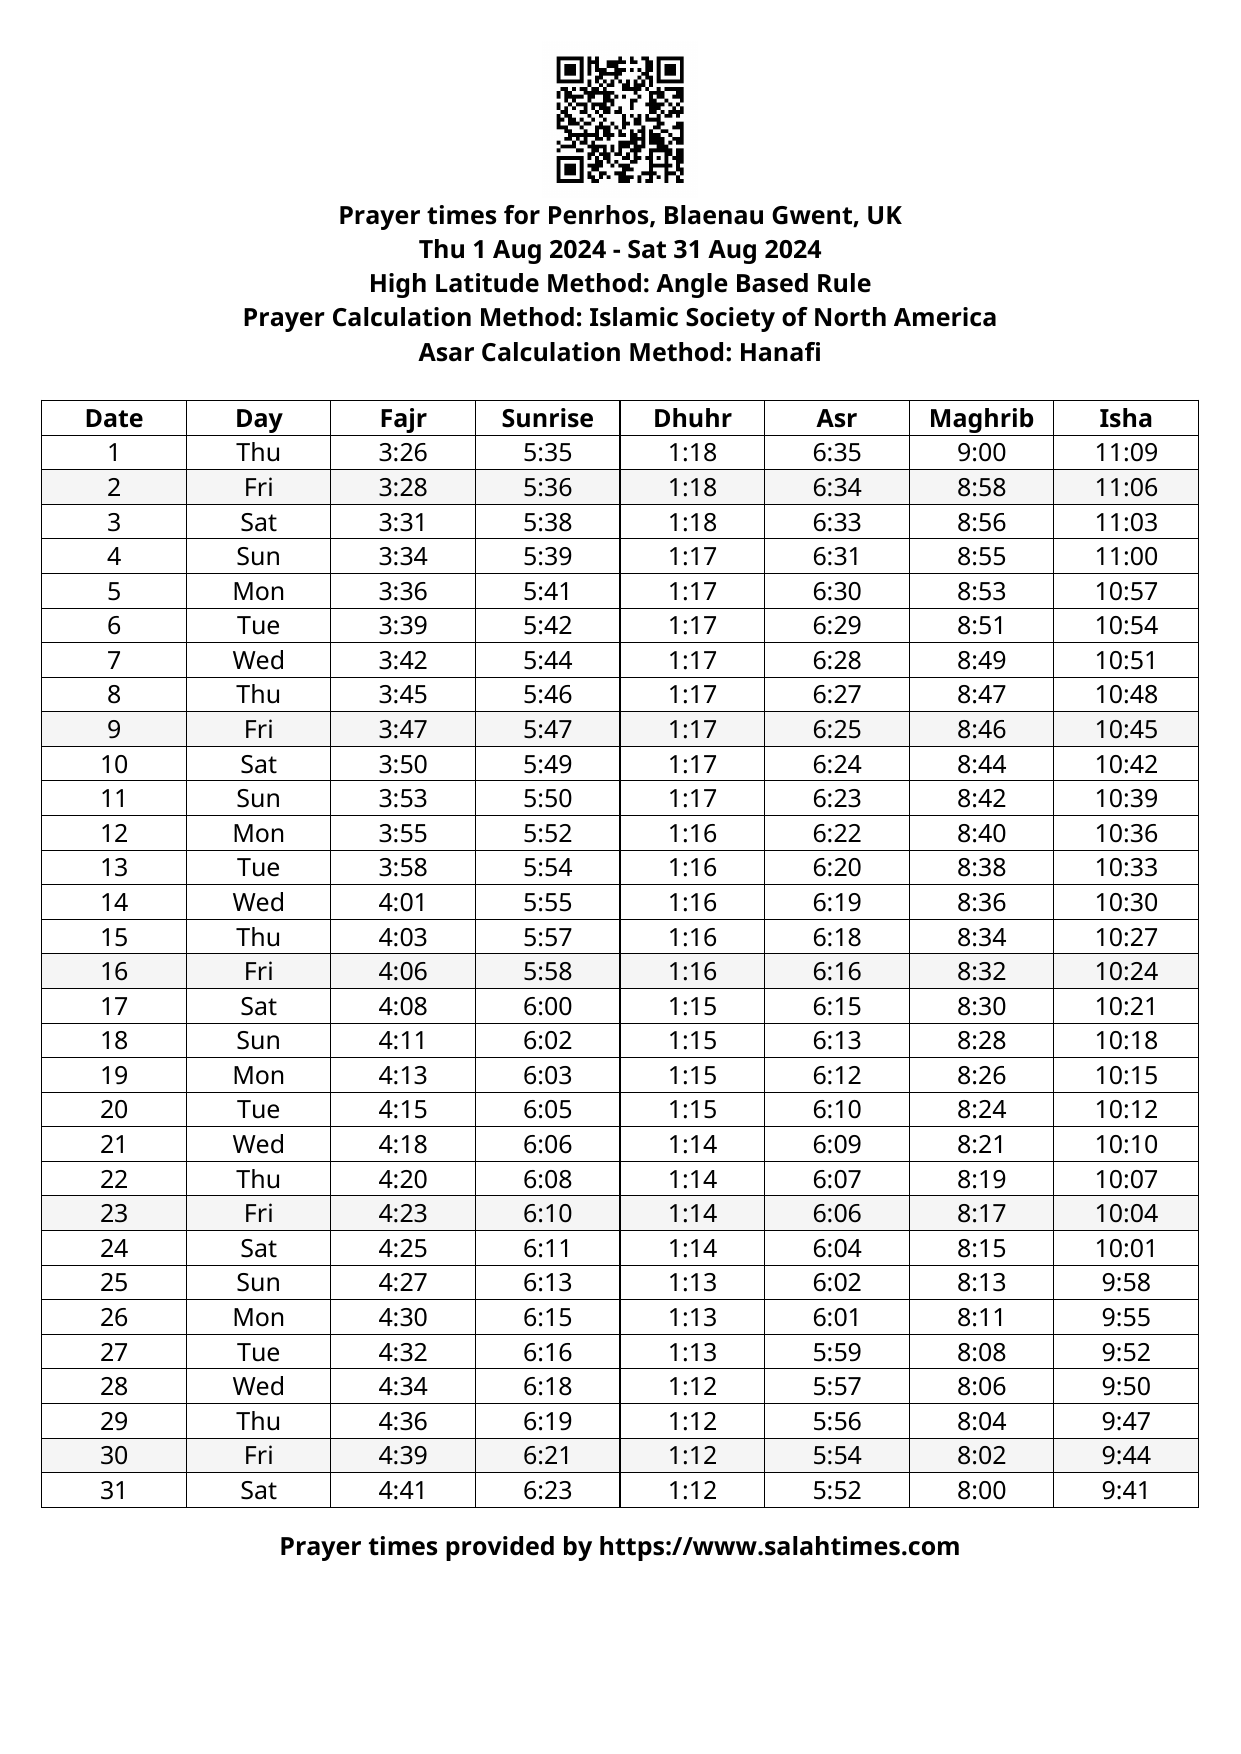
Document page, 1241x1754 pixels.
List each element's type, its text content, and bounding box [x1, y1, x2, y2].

table_cell 8:38 [910, 851, 1053, 884]
table_cell 4:03 [331, 920, 475, 953]
table_cell 8:56 [910, 505, 1053, 538]
table_cell 10:48 [1054, 678, 1198, 711]
table_cell 10:30 [1054, 885, 1198, 919]
table_cell 27 [42, 1335, 186, 1368]
table_header Asr [765, 401, 909, 434]
table_cell 1 [42, 436, 186, 469]
table_cell Thu [187, 1404, 330, 1437]
table_cell Mon [187, 1300, 330, 1334]
table_header Isha [1054, 401, 1198, 434]
table_cell 4:39 [331, 1439, 475, 1472]
table_cell 5:54 [765, 1439, 909, 1472]
table_cell 1:16 [621, 954, 764, 988]
table_cell 6:23 [765, 781, 909, 815]
table_cell 8:51 [910, 609, 1053, 642]
table_cell 10:15 [1054, 1058, 1198, 1092]
text Thu 1 Aug 2024 - Sat 31 Aug 2024 [42, 232, 1198, 266]
table_cell 3 [42, 505, 186, 538]
table_cell 25 [42, 1266, 186, 1299]
table_cell Tue [187, 1093, 330, 1126]
table_cell 8:08 [910, 1335, 1053, 1368]
table_cell Fri [187, 470, 330, 504]
table_cell 3:47 [331, 712, 475, 746]
table_cell 7 [42, 643, 186, 677]
table_cell 8:53 [910, 574, 1053, 607]
table_cell 6:02 [476, 1024, 619, 1057]
table_cell 23 [42, 1196, 186, 1230]
table_cell 5:52 [765, 1473, 909, 1507]
table_header Date [42, 401, 186, 434]
table_cell 20 [42, 1093, 186, 1126]
table_cell Fri [187, 954, 330, 988]
table_cell 4:06 [331, 954, 475, 988]
table_cell 6:06 [476, 1127, 619, 1161]
table_cell 3:28 [331, 470, 475, 504]
table_cell 6:10 [476, 1196, 619, 1230]
table_cell Thu [187, 1162, 330, 1195]
table_cell 1:17 [621, 712, 764, 746]
table_cell 6:10 [765, 1093, 909, 1126]
table_cell 10:54 [1054, 609, 1198, 642]
table_cell Wed [187, 885, 330, 919]
table_cell 3:26 [331, 436, 475, 469]
table_cell 1:17 [621, 643, 764, 677]
table_cell 6:24 [765, 747, 909, 780]
table_cell Sun [187, 1024, 330, 1057]
table_cell 5:39 [476, 539, 619, 573]
table_cell 6:03 [476, 1058, 619, 1092]
table_cell 8:17 [910, 1196, 1053, 1230]
table_cell Sat [187, 505, 330, 538]
table_cell 10:39 [1054, 781, 1198, 815]
table_cell 4:11 [331, 1024, 475, 1057]
table_cell 31 [42, 1473, 186, 1507]
table_cell 1:17 [621, 574, 764, 607]
table_cell 4:32 [331, 1335, 475, 1368]
table_cell 3:31 [331, 505, 475, 538]
table_cell 1:15 [621, 989, 764, 1022]
table_cell 1:17 [621, 539, 764, 573]
table_cell 4:27 [331, 1266, 475, 1299]
table_cell 10:33 [1054, 851, 1198, 884]
table_cell 6:02 [765, 1266, 909, 1299]
table_cell 8:04 [910, 1404, 1053, 1437]
table_cell 8:36 [910, 885, 1053, 919]
text Prayer Calculation Method: Islamic Society of North America [42, 300, 1198, 334]
table_cell 6:16 [765, 954, 909, 988]
table_cell 1:12 [621, 1404, 764, 1437]
table_cell 6:34 [765, 470, 909, 504]
table_cell 3:34 [331, 539, 475, 573]
table_cell 1:13 [621, 1300, 764, 1334]
table_cell 8:47 [910, 678, 1053, 711]
table_cell 6:22 [765, 816, 909, 849]
table_cell 1:15 [621, 1058, 764, 1092]
table_cell 17 [42, 989, 186, 1022]
table_cell 14 [42, 885, 186, 919]
table_cell 6:28 [765, 643, 909, 677]
table_cell 8:34 [910, 920, 1053, 953]
table_cell 5 [42, 574, 186, 607]
table_cell 1:13 [621, 1266, 764, 1299]
table_cell 10:24 [1054, 954, 1198, 988]
table_cell 6 [42, 609, 186, 642]
table_cell 6:18 [765, 920, 909, 953]
table_cell 6:08 [476, 1162, 619, 1195]
table_cell 10:10 [1054, 1127, 1198, 1161]
table_cell 8:11 [910, 1300, 1053, 1334]
table_cell 4:08 [331, 989, 475, 1022]
table_cell 6:31 [765, 539, 909, 573]
table_cell 10 [42, 747, 186, 780]
table_cell 16 [42, 954, 186, 988]
table_cell 5:57 [476, 920, 619, 953]
table_cell 1:14 [621, 1162, 764, 1195]
table_cell 8:21 [910, 1127, 1053, 1161]
table_cell Tue [187, 851, 330, 884]
table_cell 1:13 [621, 1335, 764, 1368]
table_cell 1:14 [621, 1196, 764, 1230]
table_cell 5:35 [476, 436, 619, 469]
table_cell Thu [187, 678, 330, 711]
table_cell 8:30 [910, 989, 1053, 1022]
table_cell 8:44 [910, 747, 1053, 780]
table_cell 6:16 [476, 1335, 619, 1368]
table_cell 3:45 [331, 678, 475, 711]
table_cell 8:55 [910, 539, 1053, 573]
table_cell Fri [187, 1439, 330, 1472]
table_cell 6:06 [765, 1196, 909, 1230]
text Prayer times for Penrhos, Blaenau Gwent, UK [42, 198, 1198, 232]
table_cell 5:47 [476, 712, 619, 746]
table_cell 1:17 [621, 781, 764, 815]
table_cell 6:19 [476, 1404, 619, 1437]
table_cell 8:49 [910, 643, 1053, 677]
table_cell Wed [187, 1369, 330, 1403]
table_cell Wed [187, 643, 330, 677]
table_cell 8:13 [910, 1266, 1053, 1299]
table_cell 22 [42, 1162, 186, 1195]
table_cell 1:17 [621, 609, 764, 642]
table_cell Sat [187, 989, 330, 1022]
table_header Maghrib [910, 401, 1053, 434]
table_cell 5:54 [476, 851, 619, 884]
table_cell Sat [187, 1473, 330, 1507]
table_cell 2 [42, 470, 186, 504]
table_cell 6:30 [765, 574, 909, 607]
table_cell 6:20 [765, 851, 909, 884]
table_cell 4:01 [331, 885, 475, 919]
table_cell 10:12 [1054, 1093, 1198, 1126]
table_cell 9:58 [1054, 1266, 1198, 1299]
table_cell Tue [187, 1335, 330, 1368]
table_cell 6:33 [765, 505, 909, 538]
table_cell 5:44 [476, 643, 619, 677]
table_cell 1:18 [621, 470, 764, 504]
table_cell 8:58 [910, 470, 1053, 504]
table_cell 6:13 [476, 1266, 619, 1299]
table_cell 4:15 [331, 1093, 475, 1126]
table_cell 5:46 [476, 678, 619, 711]
table_cell 6:15 [765, 989, 909, 1022]
table_cell 4:34 [331, 1369, 475, 1403]
table_cell 9:41 [1054, 1473, 1198, 1507]
table_cell 8 [42, 678, 186, 711]
table_cell 10:01 [1054, 1231, 1198, 1264]
table_cell 9:50 [1054, 1369, 1198, 1403]
table_cell Mon [187, 1058, 330, 1092]
table_cell 1:17 [621, 678, 764, 711]
table_cell 1:14 [621, 1127, 764, 1161]
picture [542, 41, 699, 198]
table_cell 1:12 [621, 1473, 764, 1507]
table_cell 10:45 [1054, 712, 1198, 746]
table_cell 21 [42, 1127, 186, 1161]
table_cell 8:28 [910, 1024, 1053, 1057]
table_cell Sun [187, 781, 330, 815]
table_cell 5:56 [765, 1404, 909, 1437]
table_cell 6:11 [476, 1231, 619, 1264]
table_cell 6:00 [476, 989, 619, 1022]
table_cell 10:51 [1054, 643, 1198, 677]
table_cell 29 [42, 1404, 186, 1437]
table_cell 3:39 [331, 609, 475, 642]
table_cell 5:55 [476, 885, 619, 919]
text Prayer times provided by https://www.salahtimes.com [42, 1528, 1198, 1563]
table_cell 5:50 [476, 781, 619, 815]
table_cell 10:07 [1054, 1162, 1198, 1195]
table_cell 6:19 [765, 885, 909, 919]
table_cell 1:18 [621, 436, 764, 469]
table_cell 1:12 [621, 1369, 764, 1403]
table_cell Sat [187, 747, 330, 780]
table_cell 3:55 [331, 816, 475, 849]
table_cell 4:30 [331, 1300, 475, 1334]
table_cell 8:42 [910, 781, 1053, 815]
table_cell 8:32 [910, 954, 1053, 988]
table_cell 9:52 [1054, 1335, 1198, 1368]
table_cell 6:21 [476, 1439, 619, 1472]
table_cell 12 [42, 816, 186, 849]
table_cell Sun [187, 1266, 330, 1299]
table_cell 9:44 [1054, 1439, 1198, 1472]
table_cell 5:36 [476, 470, 619, 504]
table_cell 8:02 [910, 1439, 1053, 1472]
table_cell 10:36 [1054, 816, 1198, 849]
table_cell 5:57 [765, 1369, 909, 1403]
table_cell 10:42 [1054, 747, 1198, 780]
table_cell Fri [187, 712, 330, 746]
table_cell 8:24 [910, 1093, 1053, 1126]
table_header Sunrise [476, 401, 619, 434]
table_cell 26 [42, 1300, 186, 1334]
table_cell 5:41 [476, 574, 619, 607]
table_cell 6:01 [765, 1300, 909, 1334]
table_cell 1:15 [621, 1024, 764, 1057]
table_cell Mon [187, 816, 330, 849]
table_cell 9:55 [1054, 1300, 1198, 1334]
table_cell 28 [42, 1369, 186, 1403]
table_cell 11:06 [1054, 470, 1198, 504]
table_cell 1:14 [621, 1231, 764, 1264]
table_cell Fri [187, 1196, 330, 1230]
table_cell 10:27 [1054, 920, 1198, 953]
table_cell 15 [42, 920, 186, 953]
table_cell 1:18 [621, 505, 764, 538]
table_cell Thu [187, 436, 330, 469]
table_cell Tue [187, 609, 330, 642]
table_cell 5:58 [476, 954, 619, 988]
table_cell 6:07 [765, 1162, 909, 1195]
table_cell 11:09 [1054, 436, 1198, 469]
table_cell Sun [187, 539, 330, 573]
table_cell 6:27 [765, 678, 909, 711]
table_cell 1:16 [621, 885, 764, 919]
table_cell 6:13 [765, 1024, 909, 1057]
table_cell Mon [187, 574, 330, 607]
table_cell 10:04 [1054, 1196, 1198, 1230]
table_header Day [187, 401, 330, 434]
table_cell 13 [42, 851, 186, 884]
table_cell 6:18 [476, 1369, 619, 1403]
table_cell 8:46 [910, 712, 1053, 746]
table_cell 4:23 [331, 1196, 475, 1230]
table_cell 6:25 [765, 712, 909, 746]
table_cell 1:16 [621, 851, 764, 884]
table_cell 6:29 [765, 609, 909, 642]
table_cell 5:38 [476, 505, 619, 538]
table_cell 3:50 [331, 747, 475, 780]
text High Latitude Method: Angle Based Rule [42, 266, 1198, 300]
table_header Dhuhr [621, 401, 764, 434]
table_cell 5:49 [476, 747, 619, 780]
text Asar Calculation Method: Hanafi [42, 334, 1198, 368]
table_cell 8:40 [910, 816, 1053, 849]
table_cell 9:47 [1054, 1404, 1198, 1437]
table_cell 1:16 [621, 816, 764, 849]
table_cell 6:23 [476, 1473, 619, 1507]
table_cell 30 [42, 1439, 186, 1472]
table_cell 10:18 [1054, 1024, 1198, 1057]
table_cell 11:03 [1054, 505, 1198, 538]
table_cell 3:36 [331, 574, 475, 607]
table_cell 8:00 [910, 1473, 1053, 1507]
table_cell 4:20 [331, 1162, 475, 1195]
table_cell 11 [42, 781, 186, 815]
table_cell 1:12 [621, 1439, 764, 1472]
table_cell 4:13 [331, 1058, 475, 1092]
table_cell 5:59 [765, 1335, 909, 1368]
table_cell 6:35 [765, 436, 909, 469]
table_cell 3:58 [331, 851, 475, 884]
table_cell 3:42 [331, 643, 475, 677]
table_cell 4:25 [331, 1231, 475, 1264]
table_cell 24 [42, 1231, 186, 1264]
table_cell 10:21 [1054, 989, 1198, 1022]
table_cell Thu [187, 920, 330, 953]
table_cell 1:16 [621, 920, 764, 953]
table_cell 8:06 [910, 1369, 1053, 1403]
table_header Fajr [331, 401, 475, 434]
table_cell 5:52 [476, 816, 619, 849]
table_cell 6:05 [476, 1093, 619, 1126]
table_cell 5:42 [476, 609, 619, 642]
table_cell 1:15 [621, 1093, 764, 1126]
table_cell 11:00 [1054, 539, 1198, 573]
table_cell 18 [42, 1024, 186, 1057]
table_cell 10:57 [1054, 574, 1198, 607]
table_cell 9:00 [910, 436, 1053, 469]
table_cell Wed [187, 1127, 330, 1161]
table_cell 3:53 [331, 781, 475, 815]
table_cell 19 [42, 1058, 186, 1092]
table_cell 9 [42, 712, 186, 746]
table_cell 6:12 [765, 1058, 909, 1092]
table_cell 6:09 [765, 1127, 909, 1161]
table_cell 6:15 [476, 1300, 619, 1334]
table_cell 8:15 [910, 1231, 1053, 1264]
table_cell 4:18 [331, 1127, 475, 1161]
table_cell 8:19 [910, 1162, 1053, 1195]
table_cell 1:17 [621, 747, 764, 780]
table_cell 4:36 [331, 1404, 475, 1437]
table_cell 4:41 [331, 1473, 475, 1507]
table_cell 8:26 [910, 1058, 1053, 1092]
table_cell 4 [42, 539, 186, 573]
table_cell Sat [187, 1231, 330, 1264]
table_cell 6:04 [765, 1231, 909, 1264]
